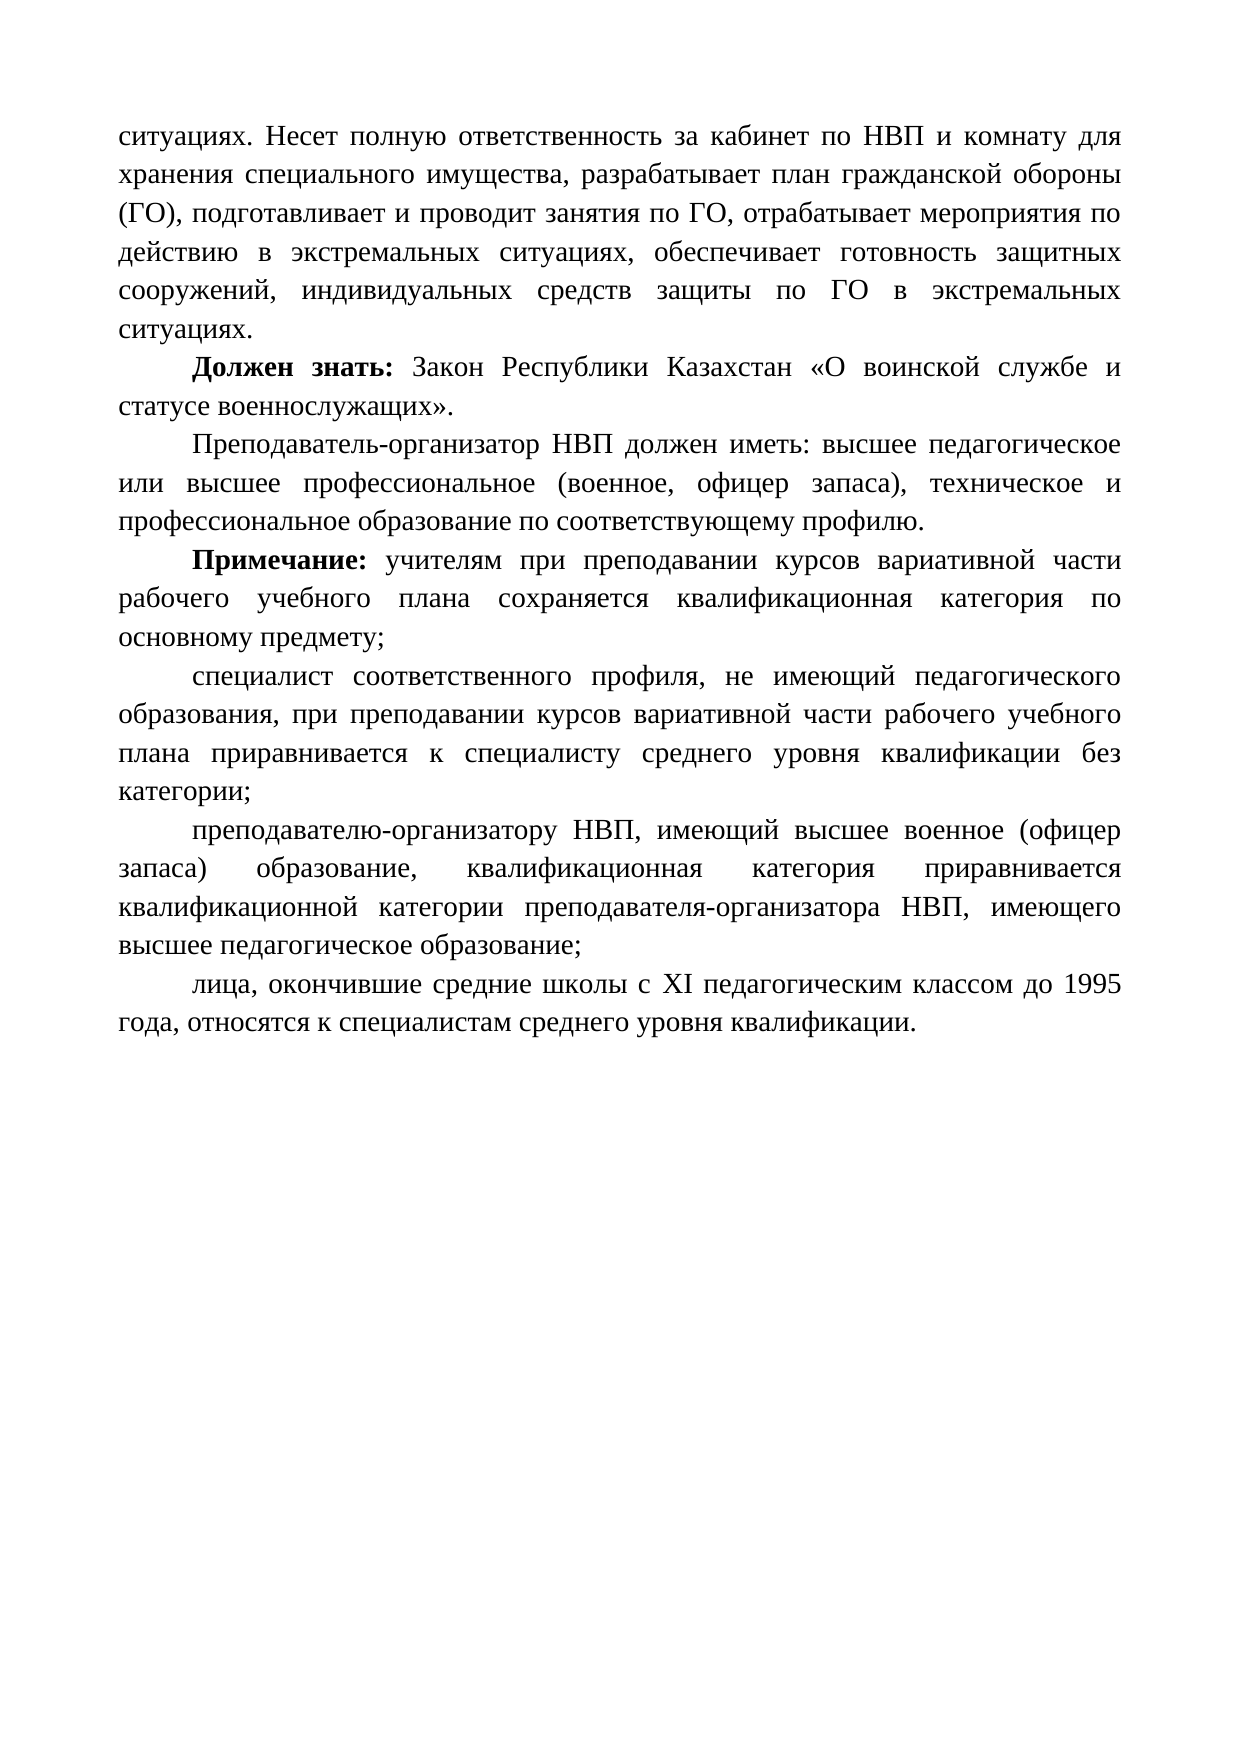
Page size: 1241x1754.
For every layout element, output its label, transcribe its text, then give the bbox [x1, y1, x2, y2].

text Примечание: учителям при преподавании курсов вариативной части рабочего учебного плана сохраняется квалификационная категория по основному предмету; [118, 542, 1122, 653]
text Преподаватель-организатор НВП должен иметь: высшее педагогическое или высшее профессиональное (военное, офицер запаса), техническое и профессиональное образование по соответствующему профилю. [118, 426, 1122, 537]
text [118, 118, 1122, 344]
text лица, окончившие средние школы с XI педагогическим классом до 1995 года, относятся к специалистам среднего уровня квалификации. [118, 966, 1122, 1038]
text Должен знать: Закон Республики Казахстан «О воинской службе и статусе военнослужащих». [118, 349, 1122, 421]
text специалист соответственного профиля, не имеющий педагогического образования, при преподавании курсов вариативной части рабочего учебного плана приравнивается к специалисту среднего уровня квалификации без категории; [118, 658, 1122, 807]
text преподавателю-организатору НВП, имеющий высшее военное (офицер запаса) образование, квалификационная категория приравнивается квалификационной категории преподавателя-организатора НВП, имеющего высшее педагогическое образование; [118, 812, 1122, 961]
